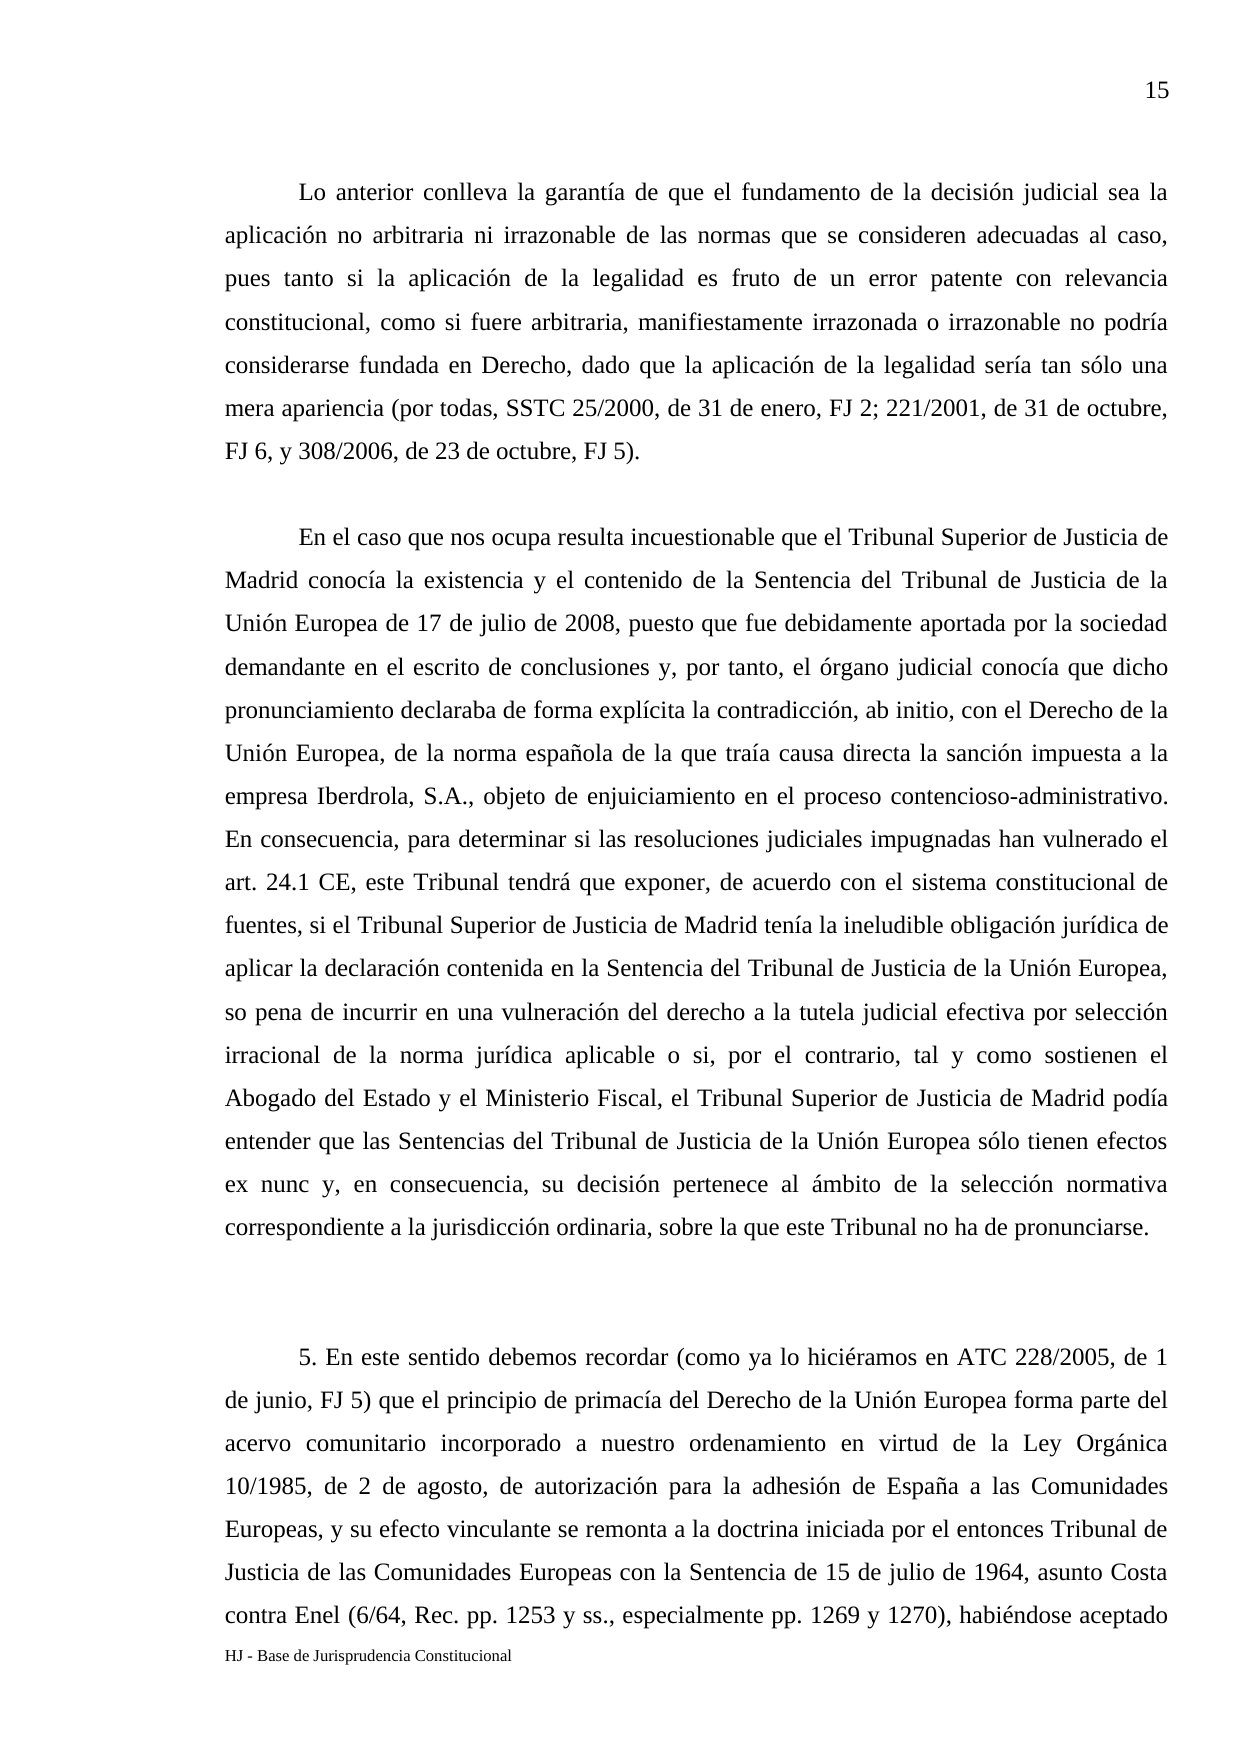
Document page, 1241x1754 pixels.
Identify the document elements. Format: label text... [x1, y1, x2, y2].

text Lo anterior conlleva la garantía de que el fundamento de la decisión judicial sea la aplicación no arbitraria ni irrazonable de las normas que se consideren adecuadas al caso, pues tanto si la aplicación de la legalidad es fruto de un error patente con relevancia constitucional, como si fuere arbitraria, manifiestamente irrazonada o irrazonable no podría considerarse fundada en Derecho, dado que la aplicación de la legalidad sería tan sólo una mera apariencia (por todas, SSTC 25/2000, de 31 de enero, FJ 2; 221/2001, de 31 de octubre, FJ 6, y 308/2006, de 23 de octubre, FJ 5). [224, 177, 1169, 465]
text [224, 1342, 1169, 1629]
text En el caso que nos ocupa resulta incuestionable que el Tribunal Superior de Justicia de Madrid conocía la existencia y el contenido de la Sentencia del Tribunal de Justicia de la Unión Europea de 17 de julio de 2008, puesto que fue debidamente aportada por la sociedad demandante en el escrito de conclusiones y, por tanto, el órgano judicial conocía que dicho pronunciamiento declaraba de forma explícita la contradicción, ab initio, con el Derecho de la Unión Europea, de la norma española de la que traía causa directa la sanción impuesta a la empresa Iberdrola, S.A., objeto de enjuiciamiento en el proceso contencioso-administrativo. En consecuencia, para determinar si las resoluciones judiciales impugnadas han vulnerado el art. 24.1 CE, este Tribunal tendrá que exponer, de acuerdo con el sistema constitucional de fuentes, si el Tribunal Superior de Justicia de Madrid tenía la ineludible obligación jurídica de aplicar la declaración contenida en la Sentencia del Tribunal de Justicia de la Unión Europea, so pena de incurrir en una vulneración del derecho a la tutela judicial efectiva por selección irracional de la norma jurídica aplicable o si, por el contrario, tal y como sostienen el Abogado del Estado y el Ministerio Fiscal, el Tribunal Superior de Justicia de Madrid podía entender que las Sentencias del Tribunal de Justicia de la Unión Europea sólo tienen efectos ex nunc y, en consecuencia, su decisión pertenece al ámbito de la selección normativa correspondiente a la jurisdicción ordinaria, sobre la que este Tribunal no ha de pronunciarse. [224, 522, 1169, 1241]
